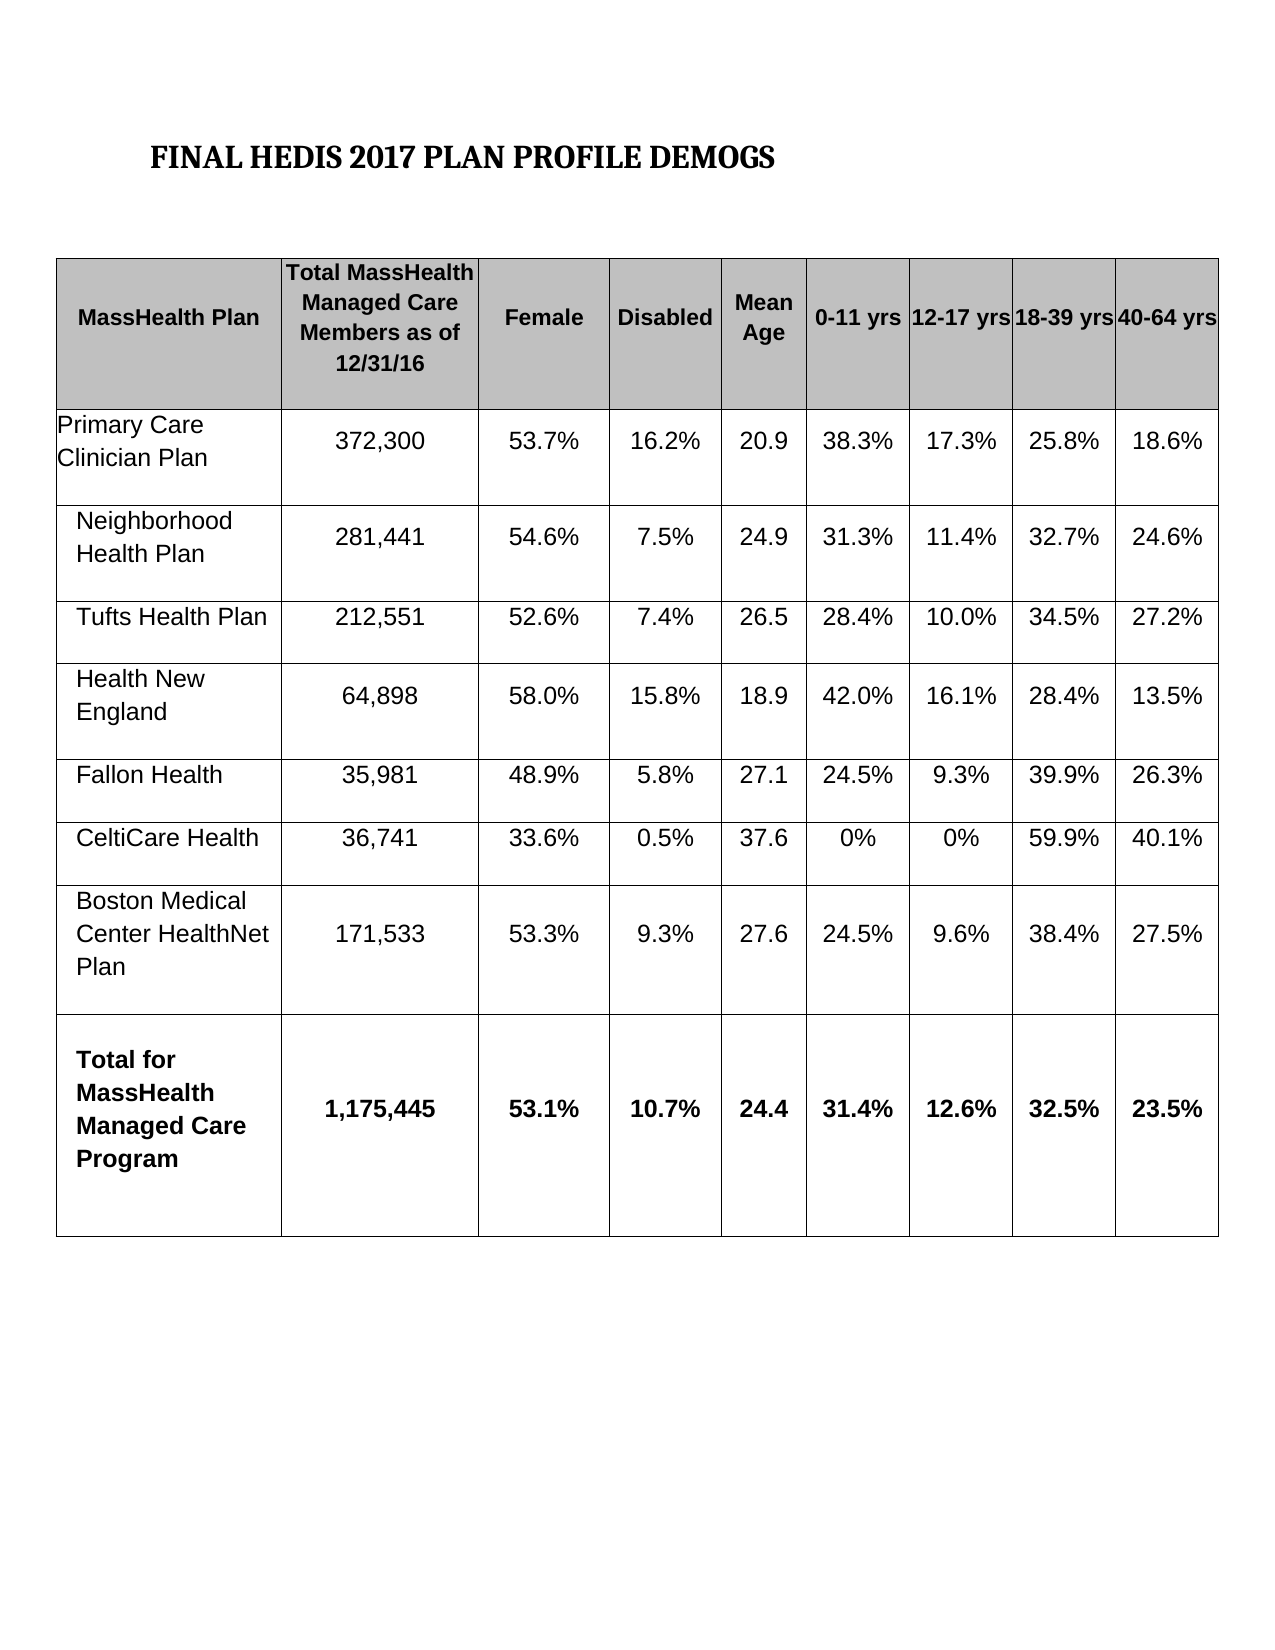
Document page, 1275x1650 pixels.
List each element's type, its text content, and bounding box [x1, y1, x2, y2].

table_cell 58.0% [479, 664, 609, 759]
table_cell 33.6% [479, 823, 609, 885]
table_cell 24.6% [1116, 506, 1218, 601]
table_cell Tufts Health Plan [57, 602, 281, 663]
table_cell 31.4% [807, 1015, 909, 1236]
table_cell 52.6% [479, 602, 609, 663]
table_cell 27.5% [1116, 886, 1218, 1014]
table_cell 38.4% [1013, 886, 1115, 1014]
table_cell CeltiCare Health [57, 823, 281, 885]
table_cell 35,981 [282, 760, 478, 822]
table_header MassHealth Plan [57, 259, 281, 409]
table_cell Boston Medical Center HealthNet Plan [57, 886, 281, 1014]
table_cell 9.3% [910, 760, 1012, 822]
table_cell 12.6% [910, 1015, 1012, 1236]
table_cell 0.5% [610, 823, 721, 885]
table_cell 40.1% [1116, 823, 1218, 885]
table_header 18-39 yrs [1013, 259, 1115, 409]
table_cell 372,300 [282, 410, 478, 505]
table_cell 16.2% [610, 410, 721, 505]
table_cell 53.7% [479, 410, 609, 505]
table_cell 27.1 [722, 760, 806, 822]
table_cell 18.6% [1116, 410, 1218, 505]
table_cell 9.6% [910, 886, 1012, 1014]
table_cell 27.2% [1116, 602, 1218, 663]
table_cell 20.9 [722, 410, 806, 505]
table_cell 5.8% [610, 760, 721, 822]
table_header Female [479, 259, 609, 409]
table_cell 1,175,445 [282, 1015, 478, 1236]
subtitle FINAL HEDIS 2017 Plan Profile Demogs [150, 139, 1125, 177]
table_cell 10.7% [610, 1015, 721, 1236]
table_cell 13.5% [1116, 664, 1218, 759]
table_cell 26.3% [1116, 760, 1218, 822]
table_cell 7.4% [610, 602, 721, 663]
table_cell 0% [910, 823, 1012, 885]
table_header 0-11 yrs [807, 259, 909, 409]
table_cell 15.8% [610, 664, 721, 759]
table_cell 32.5% [1013, 1015, 1115, 1236]
table_cell 53.3% [479, 886, 609, 1014]
table_header Total MassHealth Managed Care Members as of 12/31/16 [282, 259, 478, 409]
table_cell 26.5 [722, 602, 806, 663]
table_header Mean Age [722, 259, 806, 409]
table_cell 24.9 [722, 506, 806, 601]
table_cell 24.5% [807, 886, 909, 1014]
table_cell 48.9% [479, 760, 609, 822]
table_cell 36,741 [282, 823, 478, 885]
table_cell Health New England [57, 664, 281, 759]
table_cell 18.9 [722, 664, 806, 759]
table_cell 7.5% [610, 506, 721, 601]
table_cell 17.3% [910, 410, 1012, 505]
table_cell 32.7% [1013, 506, 1115, 601]
table_cell 23.5% [1116, 1015, 1218, 1236]
table_cell Total for MassHealth Managed Care Program [57, 1015, 281, 1236]
table_cell 28.4% [807, 602, 909, 663]
table_cell 24.5% [807, 760, 909, 822]
table_cell 171,533 [282, 886, 478, 1014]
table_cell 10.0% [910, 602, 1012, 663]
table_cell 9.3% [610, 886, 721, 1014]
table_header Disabled [610, 259, 721, 409]
table_cell 0% [807, 823, 909, 885]
table_cell 31.3% [807, 506, 909, 601]
table_cell Neighborhood Health Plan [57, 506, 281, 601]
table_cell 59.9% [1013, 823, 1115, 885]
table_cell 25.8% [1013, 410, 1115, 505]
table_cell 281,441 [282, 506, 478, 601]
table_cell Primary Care Clinician Plan [57, 410, 281, 505]
table_cell 54.6% [479, 506, 609, 601]
table_cell 16.1% [910, 664, 1012, 759]
table_cell 38.3% [807, 410, 909, 505]
table_cell 212,551 [282, 602, 478, 663]
table_cell 42.0% [807, 664, 909, 759]
table_header 12-17 yrs [910, 259, 1012, 409]
table_cell 28.4% [1013, 664, 1115, 759]
table_cell 11.4% [910, 506, 1012, 601]
table_cell 27.6 [722, 886, 806, 1014]
table_cell 37.6 [722, 823, 806, 885]
table_cell 34.5% [1013, 602, 1115, 663]
table_cell 53.1% [479, 1015, 609, 1236]
table_cell 24.4 [722, 1015, 806, 1236]
table_cell 64,898 [282, 664, 478, 759]
table_cell Fallon Health [57, 760, 281, 822]
table_header 40-64 yrs [1116, 259, 1218, 409]
table_cell 39.9% [1013, 760, 1115, 822]
